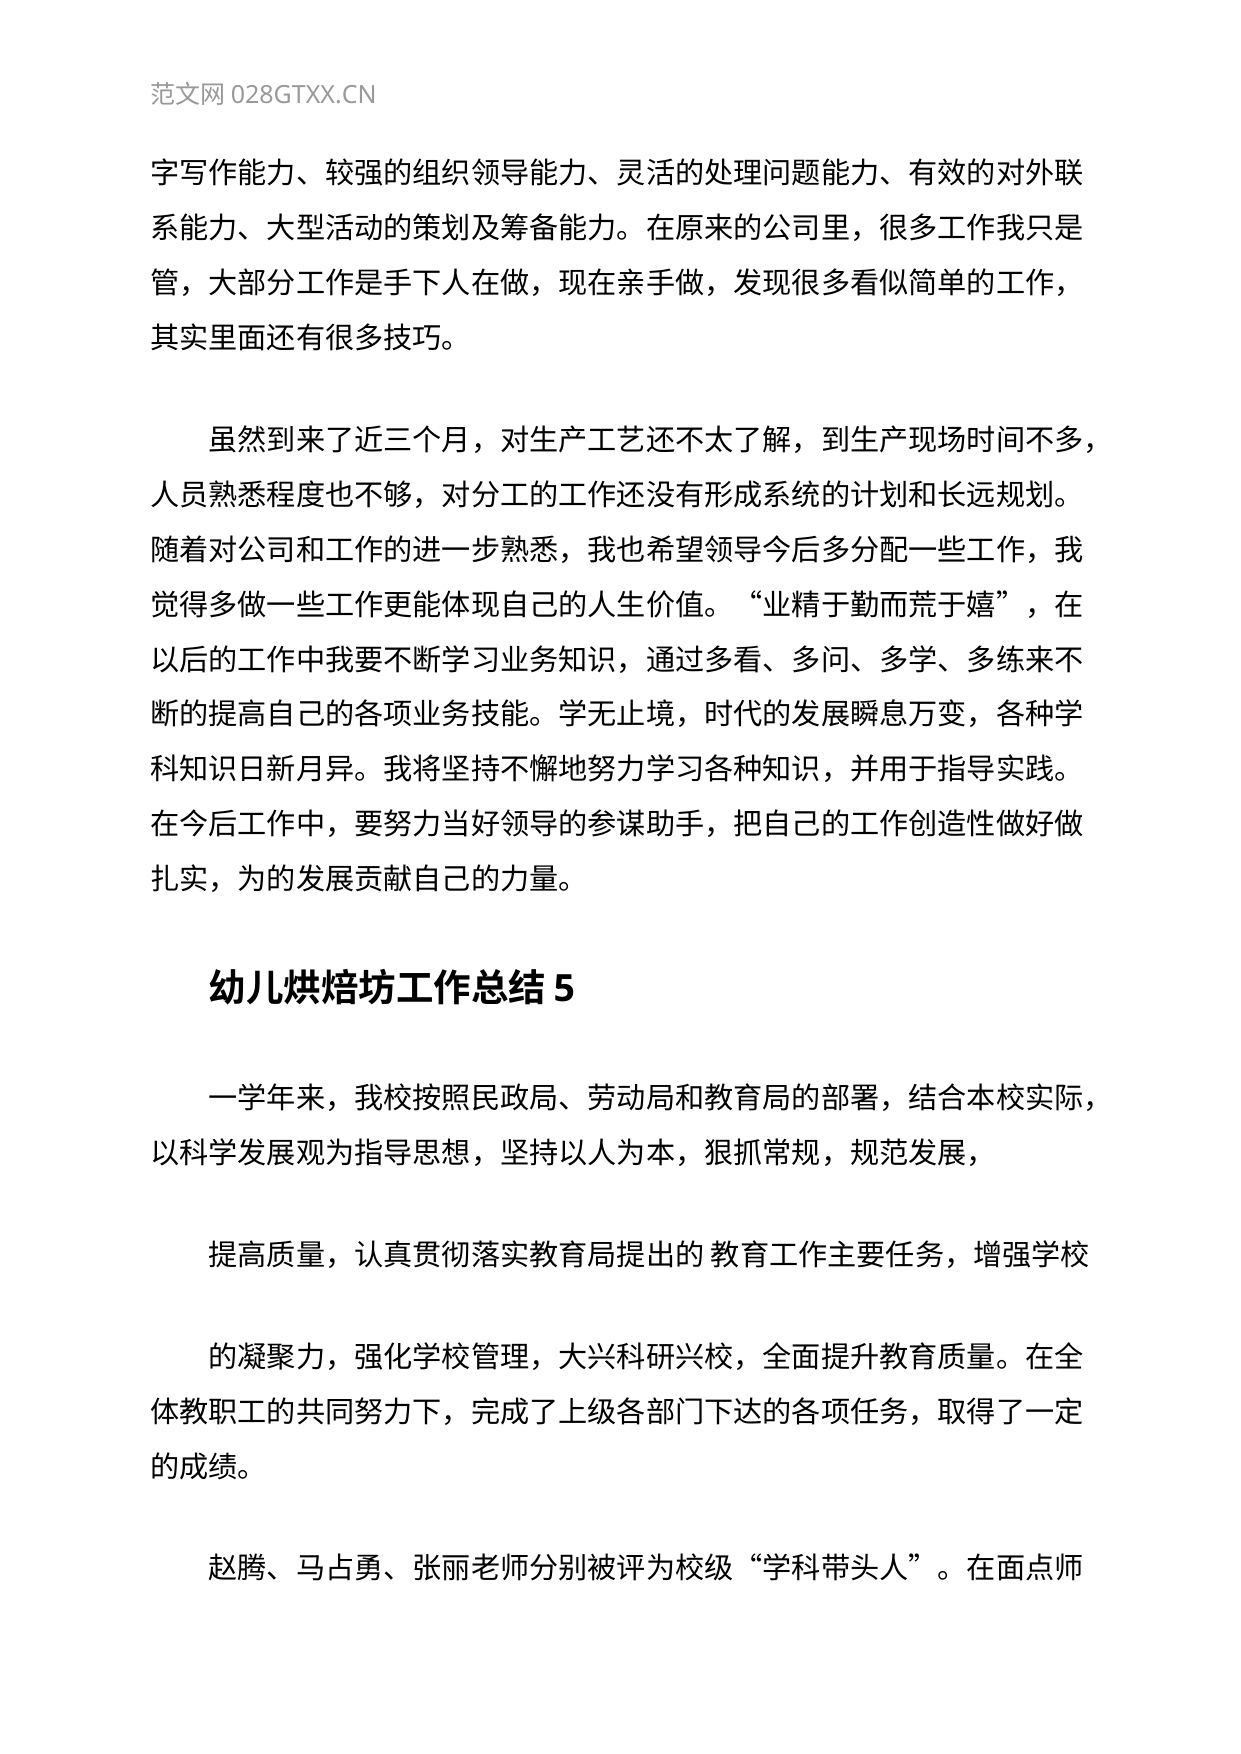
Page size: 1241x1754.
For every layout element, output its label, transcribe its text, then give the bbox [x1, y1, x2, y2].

text 的凝聚力，强化学校管理，大兴科研兴校，全面提升教育质量。在全体教职工的共同努力下，完成了上级各部门下达的各项任务，取得了一定的成绩。 [150, 1333, 1090, 1486]
text 提高质量，认真贯彻落实教育局提出的 教育工作主要任务，增强学校 [150, 1232, 1090, 1274]
text 虽然到来了近三个月，对生产工艺还不太了解，到生产现场时间不多，人员熟悉程度也不够，对分工的工作还没有形成系统的计划和长远规划。随着对公司和工作的进一步熟悉，我也希望领导今后多分配一些工作，我觉得多做一些工作更能体现自己的人生价值。“业精于勤而荒于嬉”，在以后的工作中我要不断学习业务知识，通过多看、多问、多学、多练来不断的提高自己的各项业务技能。学无止境，时代的发展瞬息万变，各种学科知识日新月异。我将坚持不懈地努力学习各种知识，并用于指导实践。在今后工作中，要努力当好领导的参谋助手，把自己的工作创造性做好做扎实，为的发展贡献自己的力量。 [150, 416, 1090, 898]
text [150, 1545, 1090, 1587]
text 一学年来，我校按照民政局、劳动局和教育局的部署，结合本校实际，以科学发展观为指导思想，坚持以人为本，狠抓常规，规范发展， [150, 1075, 1090, 1172]
text 幼儿烘焙坊工作总结5 [150, 957, 1090, 1012]
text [150, 150, 1090, 357]
